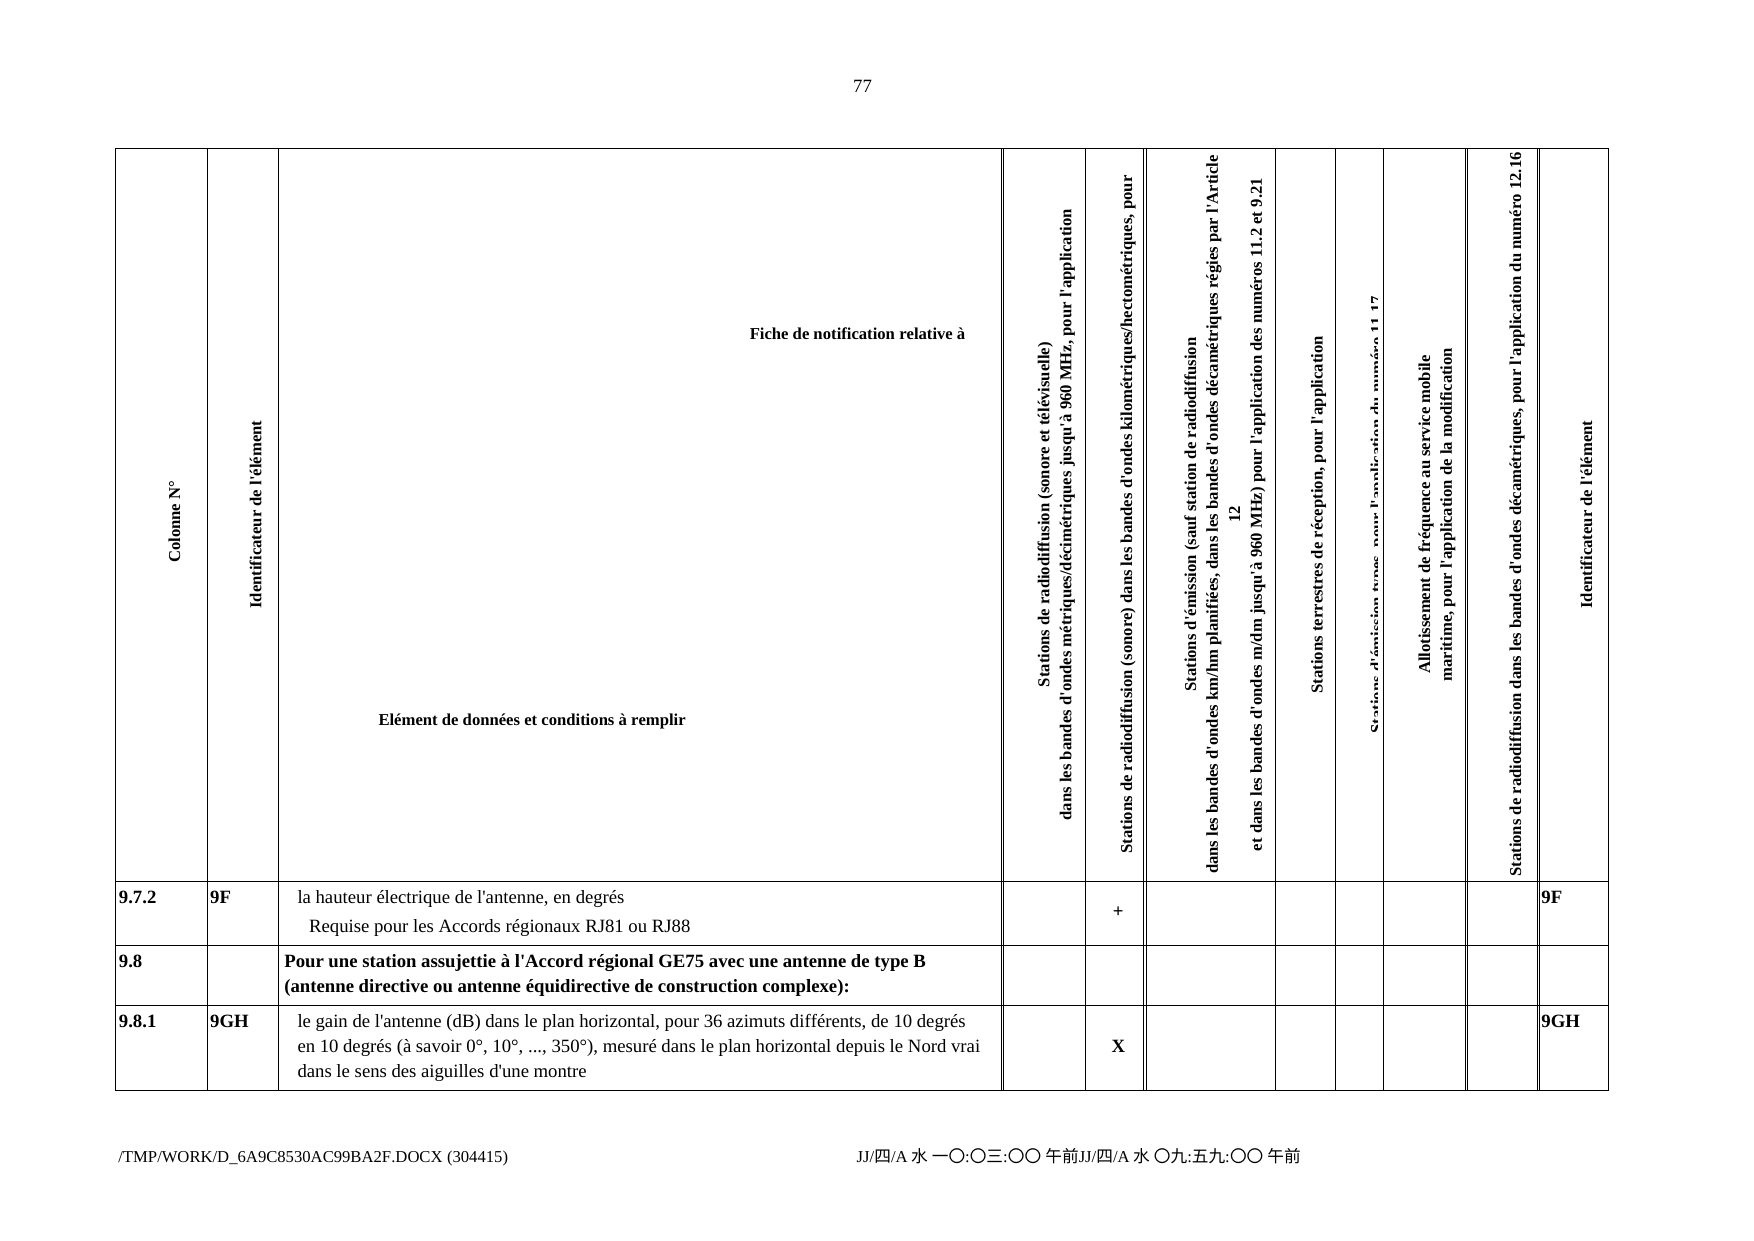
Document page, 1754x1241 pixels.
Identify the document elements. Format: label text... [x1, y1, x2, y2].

table_cell [1276, 1006, 1335, 1090]
table_cell [1336, 946, 1383, 1005]
table_cell [1004, 946, 1085, 1005]
table_header Stations de radiodiffusion (sonore) dans les bandes d'ondes kilométriques/hectométriques, pour l'application du numéro 11.2 [1086, 149, 1143, 881]
table_cell [1468, 1006, 1537, 1090]
table_cell + [1086, 882, 1143, 945]
table_cell [1336, 1006, 1383, 1090]
table_cell [1384, 946, 1465, 1005]
table_cell [1276, 946, 1335, 1005]
table_cell [1540, 946, 1608, 1005]
table_cell 9GH [208, 1006, 278, 1090]
table_cell le gain de l'antenne (dB) dans le plan horizontal, pour 36 azimuts différents, de 10 degrés en 10 degrés (à savoir 0°, 10°, ..., 350°), mesuré dans le plan horizontal depuis le Nord vrai dans le sens des aiguilles d'une montre [279, 1006, 1001, 1090]
table_cell [1147, 946, 1275, 1005]
table_cell [208, 946, 278, 1005]
table_cell [1384, 882, 1465, 945]
table_cell [1468, 946, 1537, 1005]
table_cell la hauteur électrique de l'antenne, en degrés Requise pour les Accords régionaux RJ81 ou RJ88 [279, 882, 1001, 945]
table_header Stations de radiodiffusion dans les bandes d'ondes décamétriques, pour l'application du numéro 12.16 [1468, 149, 1537, 881]
table_header Identificateur de l'élément [208, 149, 278, 881]
table_cell X [1086, 1006, 1143, 1090]
table_cell Pour une station assujettie à l'Accord régional GE75 avec une antenne de type B (antenne directive ou antenne équidirective de construction complexe): [279, 946, 1001, 1005]
table_cell [1147, 1006, 1275, 1090]
table_cell 9F [208, 882, 278, 945]
table_cell 9.8.1 [116, 1006, 207, 1090]
table_cell [1468, 882, 1537, 945]
table_cell [1004, 1006, 1085, 1090]
table_cell 9F [1540, 882, 1608, 945]
table_cell [1384, 1006, 1465, 1090]
table_cell [1147, 882, 1275, 945]
table_cell [1336, 882, 1383, 945]
table_cell [1276, 882, 1335, 945]
table_header Stations terrestres de réception, pour l'application des numéros 11.9 et 9.21 [1276, 149, 1335, 881]
table_header Fiche de notification relative à Elément de données et conditions à remplir [279, 149, 1001, 881]
table_header Identificateur de l'élément [1540, 149, 1608, 881]
table_cell [1086, 946, 1143, 1005]
table_header Colonne N° [116, 149, 207, 881]
table_cell 9GH [1540, 1006, 1608, 1090]
table_cell 9.7.2 [116, 882, 207, 945]
table_cell 9.8 [116, 946, 207, 1005]
table_header Stations d'émission types, pour l'application du numéro 11.17 [1336, 149, 1383, 881]
table_cell [1004, 882, 1085, 945]
